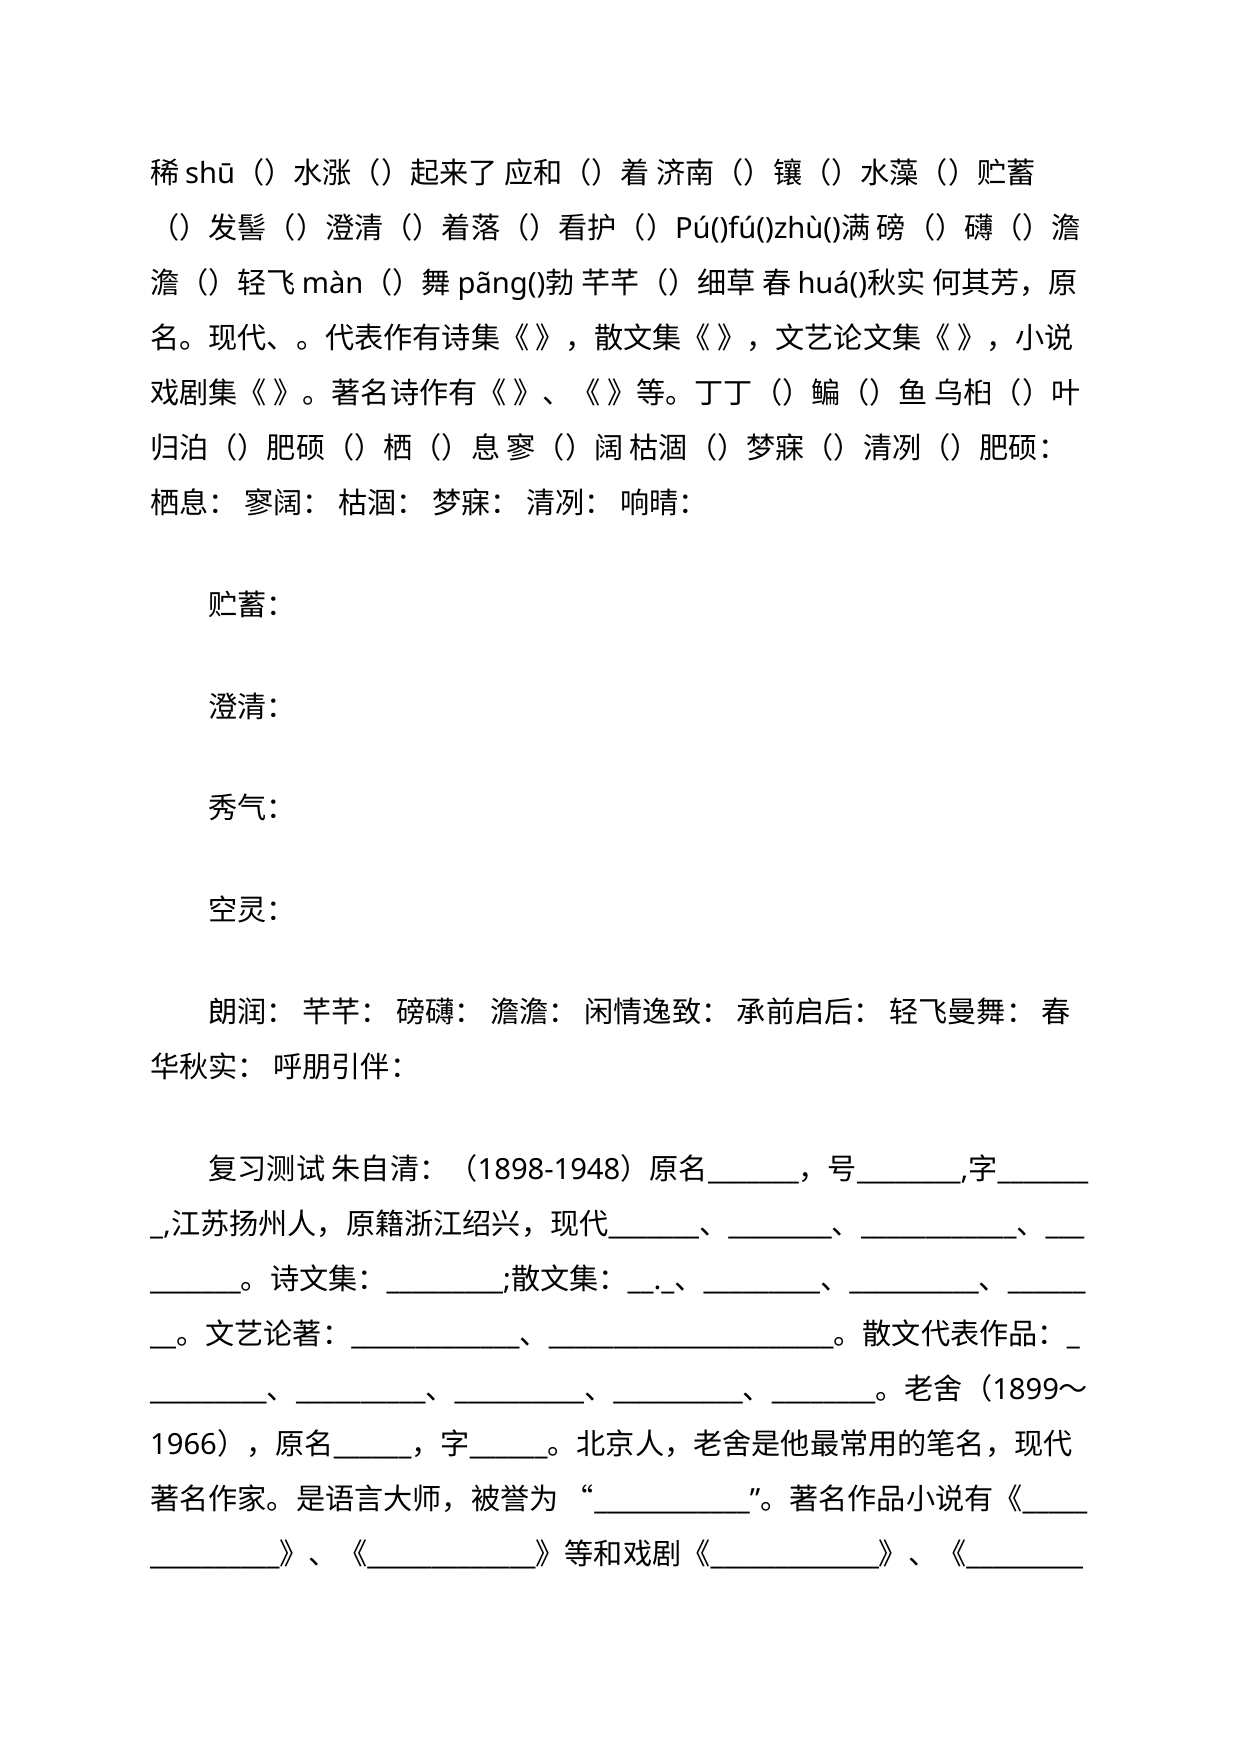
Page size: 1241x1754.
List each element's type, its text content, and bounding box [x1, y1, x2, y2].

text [150, 150, 1090, 522]
text 空灵： [150, 887, 1090, 929]
text 秀气： [150, 785, 1090, 827]
text 澄清： [150, 683, 1090, 726]
text 贮蓄： [150, 581, 1090, 624]
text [150, 1145, 1090, 1573]
text 朗润： 芊芊： 磅礴： 澹澹： 闲情逸致： 承前启后： 轻飞曼舞： 春华秋实： 呼朋引伴： [150, 988, 1090, 1086]
